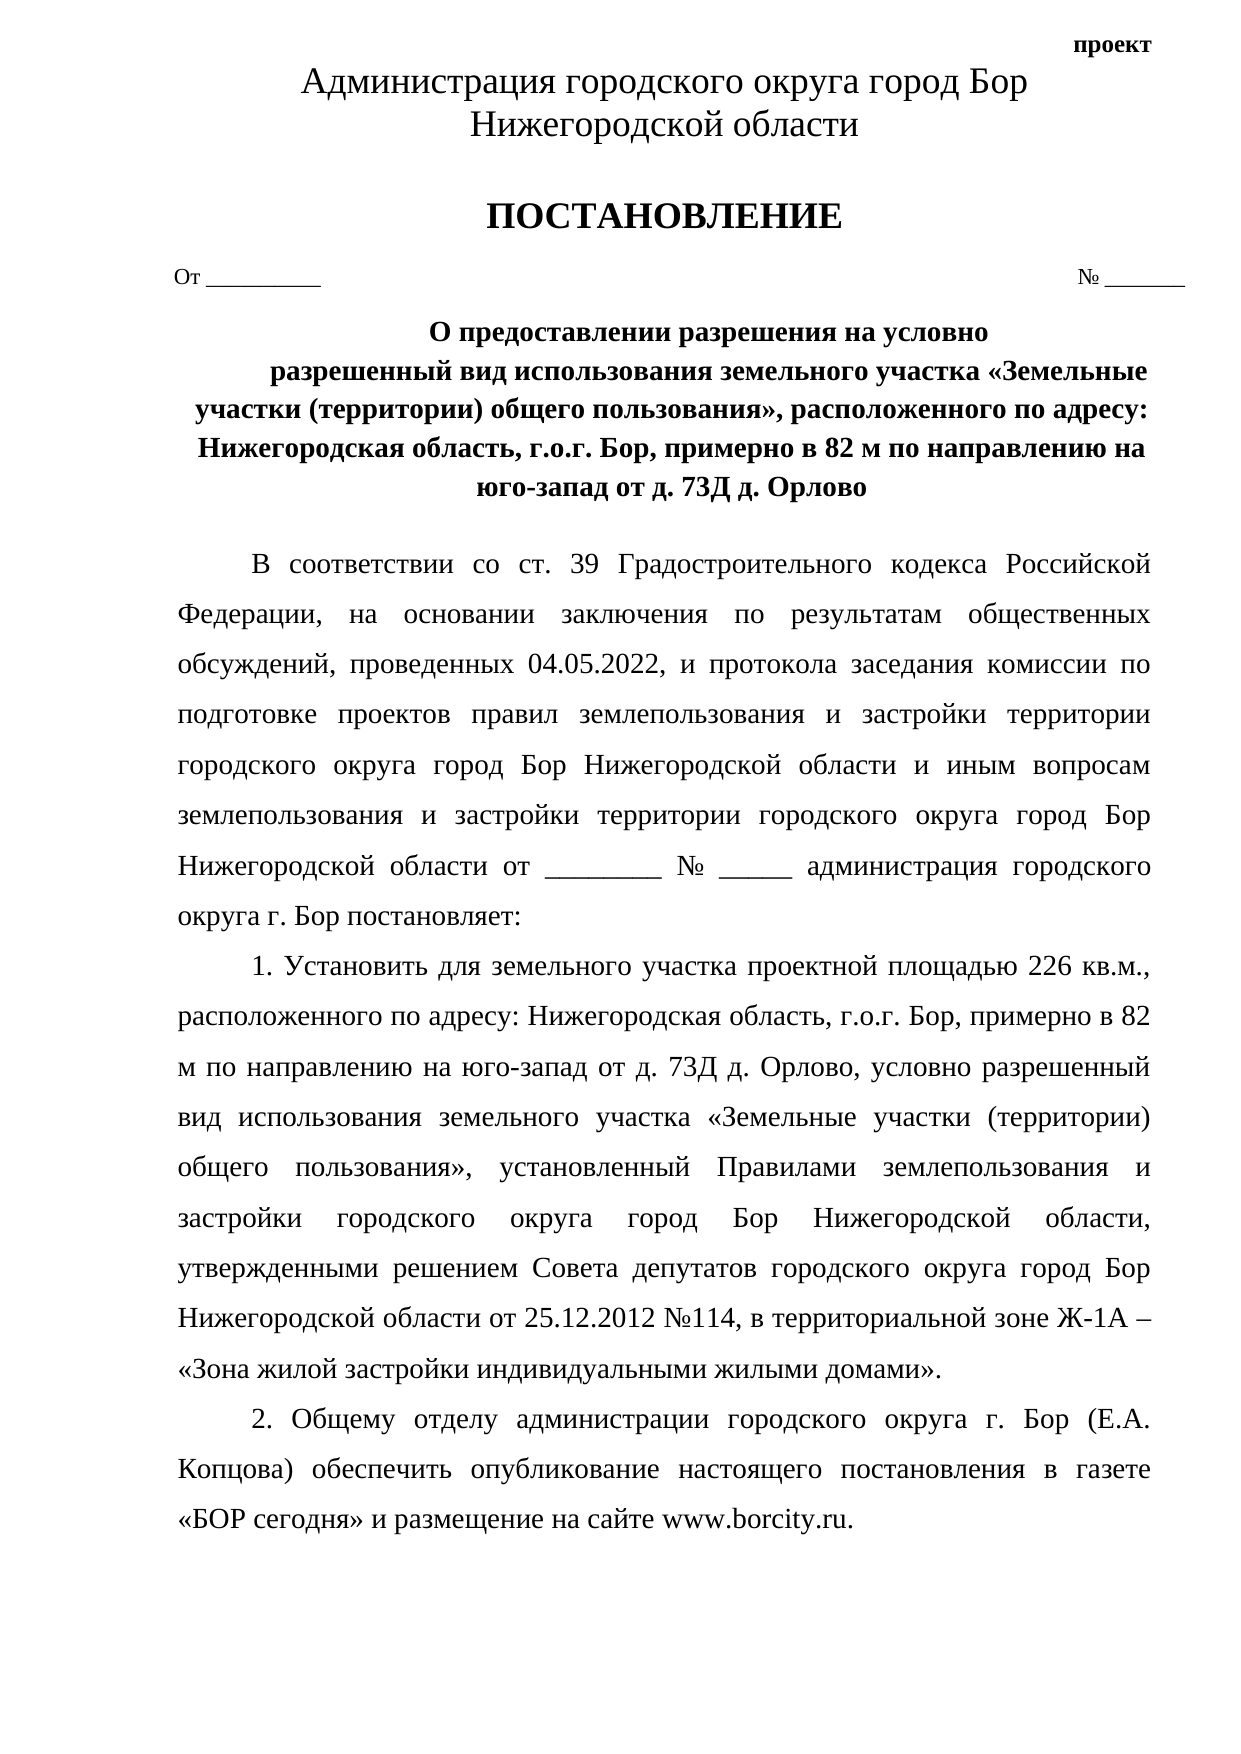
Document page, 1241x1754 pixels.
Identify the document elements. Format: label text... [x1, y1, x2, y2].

table_header № _______ [646, 264, 1196, 314]
text Нижегородской области [177, 101, 1152, 144]
table_header От __________ [163, 264, 646, 314]
text В соответствии со ст. 39 Градостроительного кодекса Российской Федерации, на основании заключения по результатам общественных обсуждений, проведенных 04.05.2022, и протокола заседания комиссии по подготовке проектов правил землепользования и застройки территории городского округа город Бор Нижегородской области и иным вопросам землепользования и застройки территории городского округа город Бор Нижегородской области от ________ № _____ администрация городского округа г. Бор постановляет: [177, 546, 1152, 931]
text 2. Общему отделу администрации городского округа г. Бор (Е.А. Копцова) обеспечить опубликование настоящего постановления в газете «БОР сегодня» и размещение на сайте www.borcity.ru. [177, 1401, 1152, 1535]
text 1. Установить для земельного участка проектной площадью 226 кв.м., расположенного по адресу: Нижегородская область, г.о.г. Бор, примерно в 82 м по направлению на юго-запад от д. 73Д д. Орлово, условно разрешенный вид использования земельного участка «Земельные участки (территории) общего пользования», установленный Правилами землепользования и застройки городского округа город Бор Нижегородской области, утвержденными решением Совета депутатов городского округа город Бор Нижегородской области от 25.12.2012 №114, в территориальной зоне Ж-1А – «Зона жилой застройки индивидуальными жилыми домами». [177, 948, 1152, 1384]
table_cell О предоставлении разрешения на условно разрешенный вид использования земельного участка «Земельные участки (территории) общего пользования», расположенного по адресу: Нижегородская область, г.о.г. Бор, примерно в 82 м по направлению на юго-запад от д. 73Д д. Орлово [163, 315, 1181, 546]
text проект [177, 29, 1152, 58]
text ПОСТАНОВЛЕНИЕ [177, 193, 1152, 236]
text Администрация городского округа город Бор [177, 58, 1152, 101]
